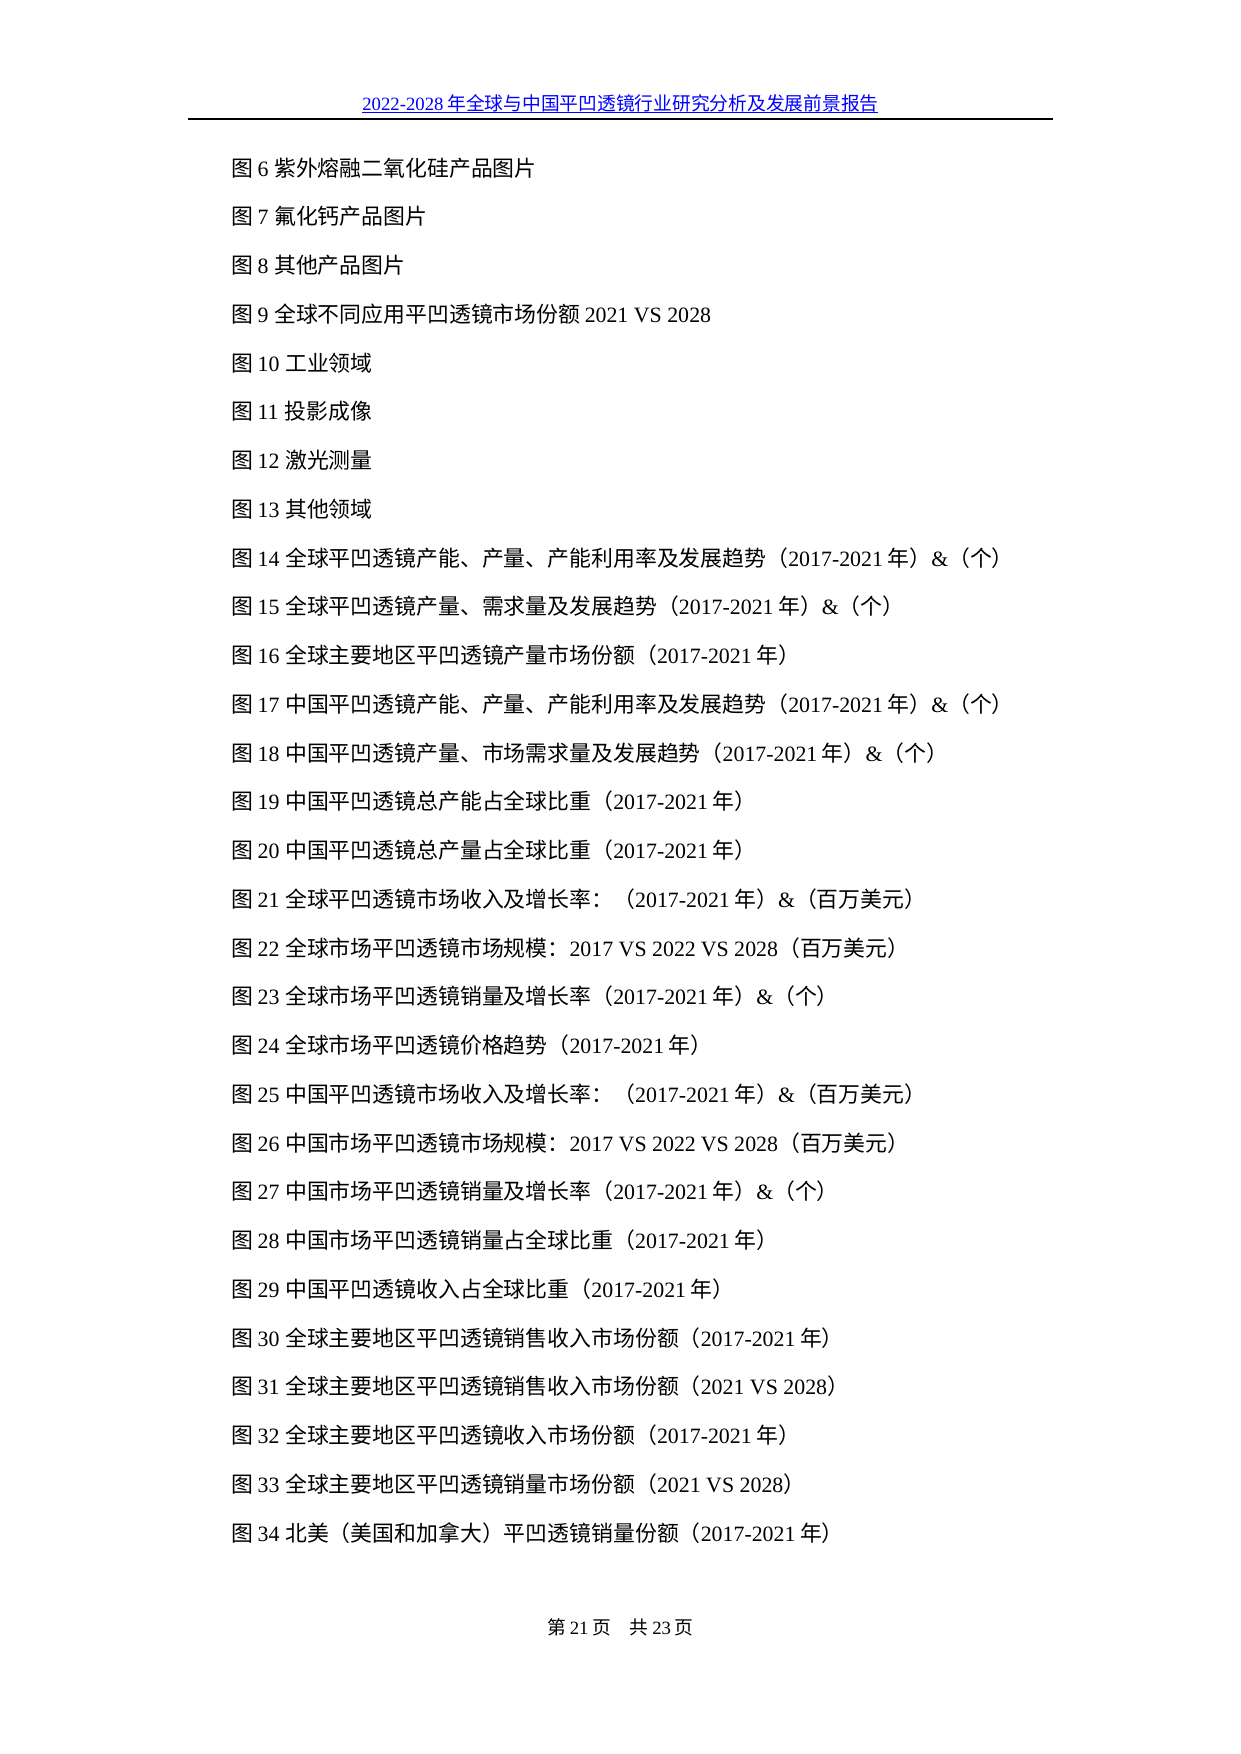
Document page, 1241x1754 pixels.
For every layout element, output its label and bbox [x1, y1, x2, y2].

text [187, 150, 1053, 1548]
